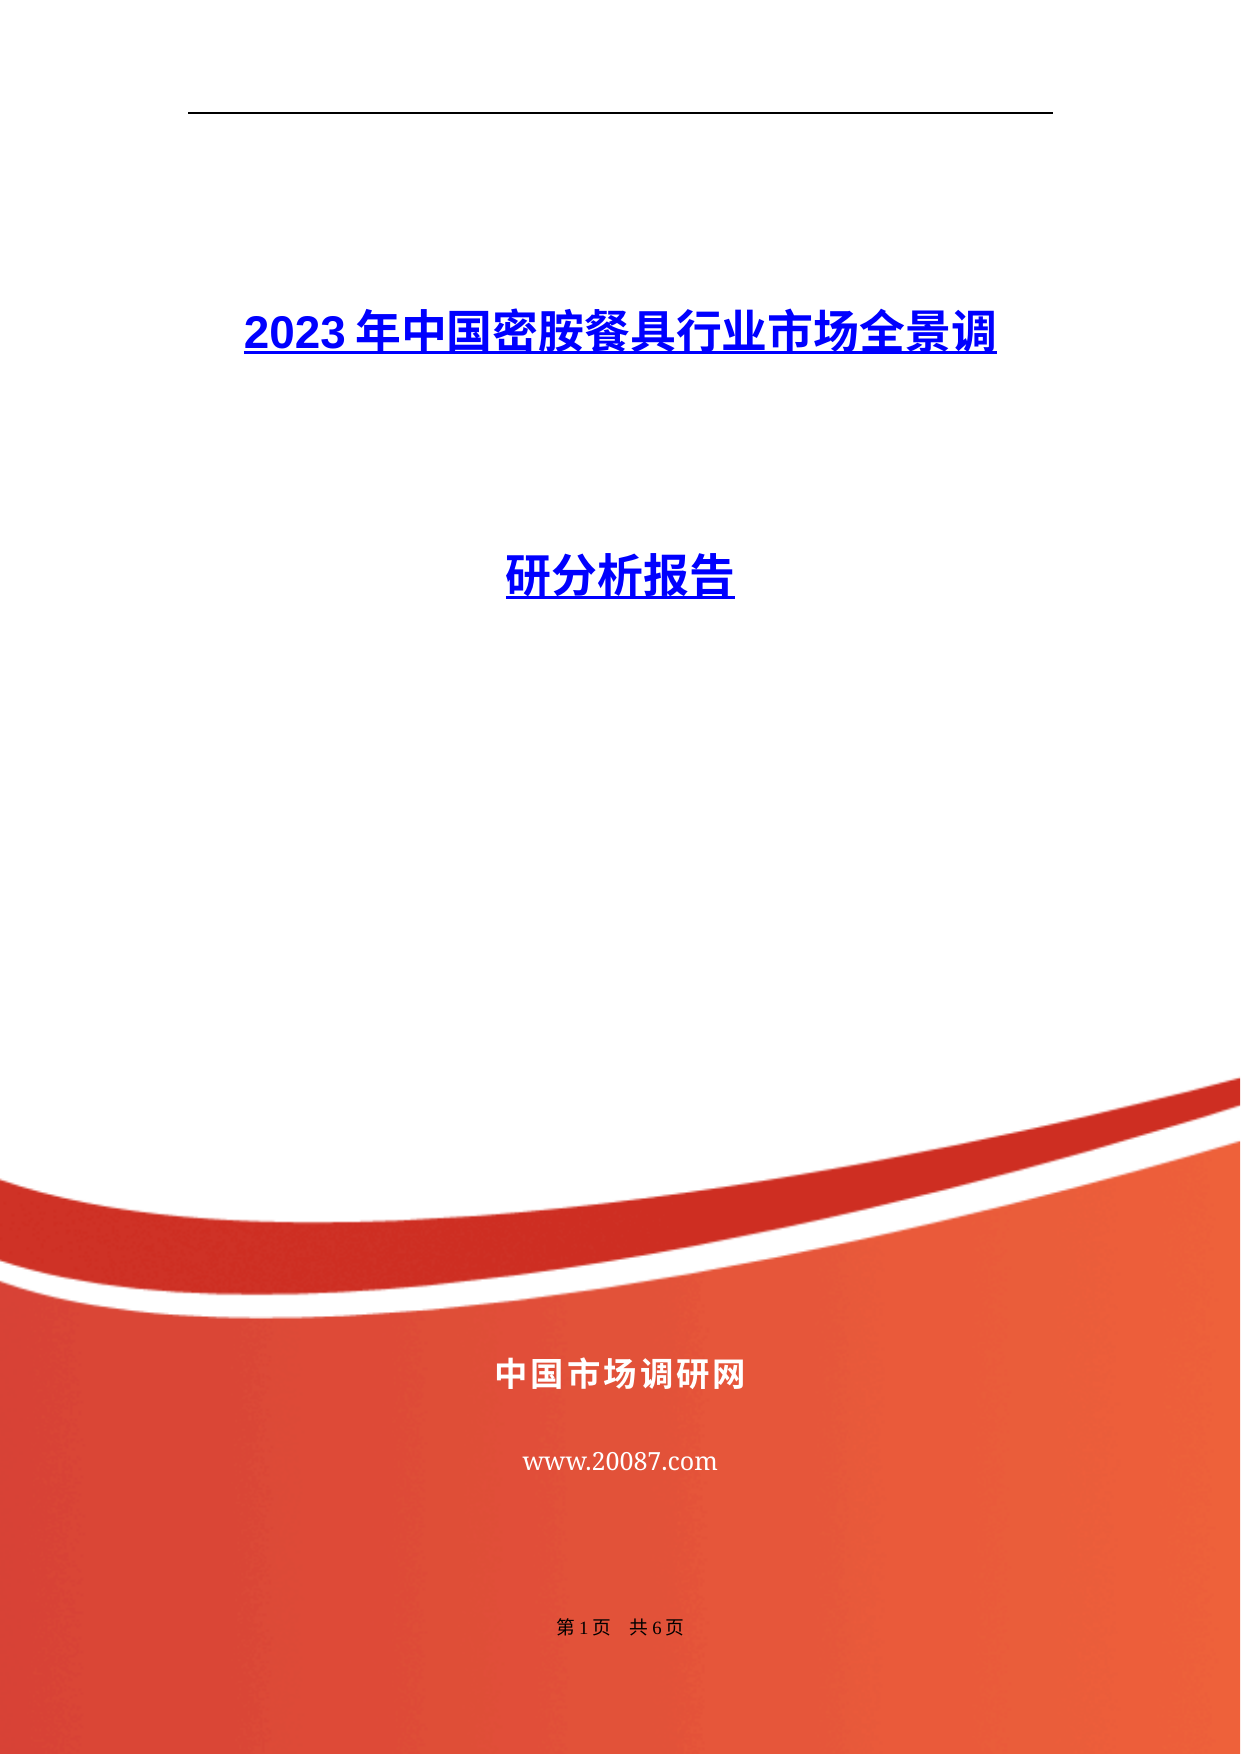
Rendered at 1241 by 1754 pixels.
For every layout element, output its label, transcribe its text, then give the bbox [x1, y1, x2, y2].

subtitle 中国市场调研网 [187, 1339, 1053, 1404]
picture [0, 1006, 1241, 1754]
table_header 2023年中国密胺餐具行业市场全景调研分析报告 [188, 207, 1053, 773]
text www.20087.com [187, 1428, 1053, 1493]
